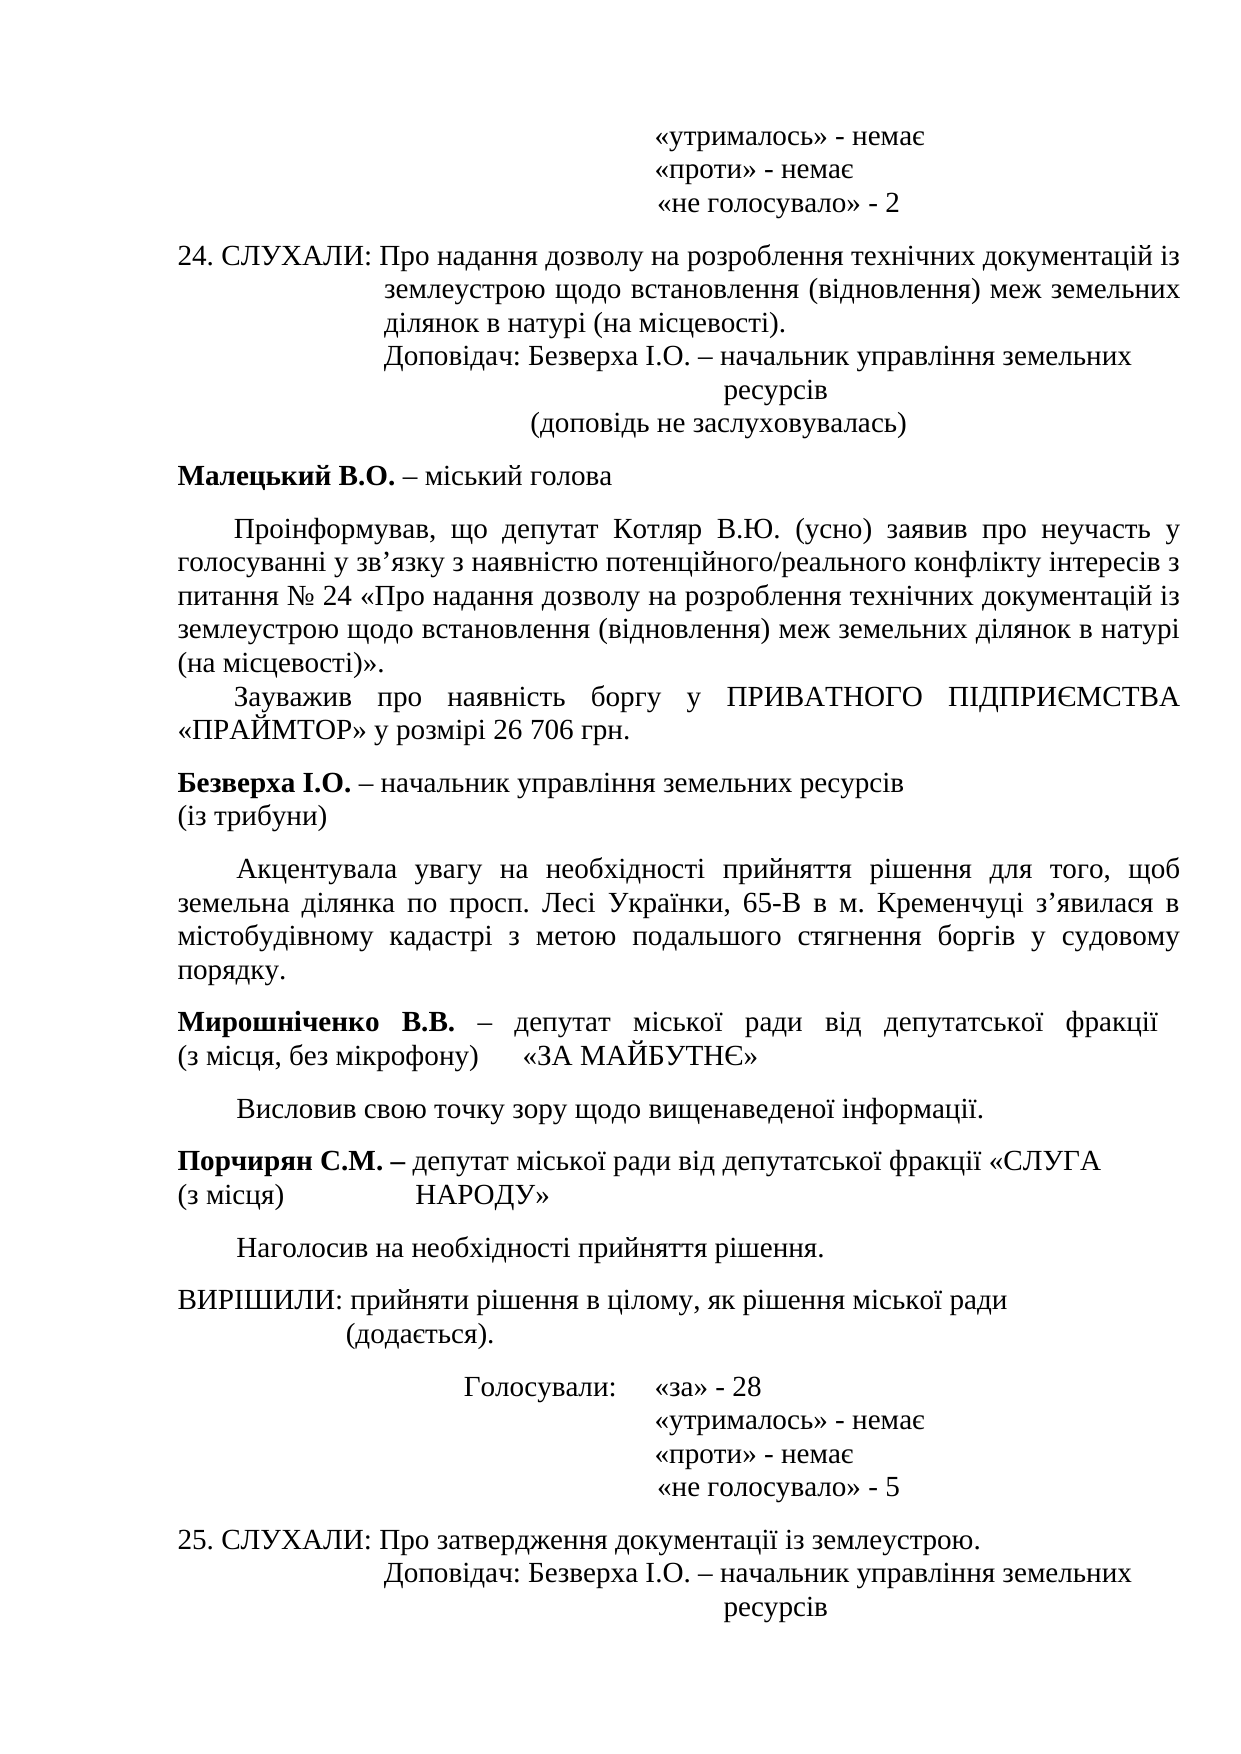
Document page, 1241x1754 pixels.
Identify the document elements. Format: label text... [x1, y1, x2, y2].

text Акцентувала увагу на необхідності прийняття рішення для того, щоб земельна ділянка по просп. Лесі Українки, 65-В в м. Кременчуці з’явилася в містобудівному кадастрі з метою подальшого стягнення боргів у судовому порядку. [177, 851, 1181, 985]
text 25. СЛУХАЛИ: Про затвердження документації із землеустрою. [177, 1522, 1181, 1556]
text Мирошніченко В.В. – депутат міської ради від депутатської фракції (з місця, без мікрофону) «ЗА МАЙБУТНЄ» [177, 1004, 1181, 1072]
text Доповідач: Безверха І.О. – начальник управління земельних [177, 338, 1181, 372]
text «утрималось» - немає [177, 1402, 1181, 1436]
text «утрималось» - немає [177, 118, 1181, 152]
text Порчирян С.М. – депутат міської ради від депутатської фракції «СЛУГА [177, 1143, 1181, 1177]
text (доповідь не заслуховувалась) [325, 406, 1181, 439]
text (з місця) НАРОДУ» [177, 1177, 1181, 1211]
text ресурсів [177, 372, 1181, 406]
text Наголосив на необхідності прийняття рішення. [177, 1230, 1181, 1263]
text ВИРІШИЛИ: прийняти рішення в цілому, як рішення міської ради [177, 1282, 1181, 1316]
text ресурсів [177, 1589, 1181, 1623]
text «проти» - немає [177, 152, 1181, 185]
text Доповідач: Безверха І.О. – начальник управління земельних [177, 1556, 1181, 1589]
text Голосували: «за» - 28 [325, 1369, 1181, 1402]
text Малецький В.О. – міський голова [177, 458, 1181, 492]
text (із трибуни) [177, 798, 1181, 832]
text Проінформував, що депутат Котляр В.Ю. (усно) заявив про неучасть у голосуванні у зв’язку з наявністю потенційного/реального конфлікту інтересів з питання № 24 «Про надання дозволу на розроблення технічних документацій із землеустрою щодо встановлення (відновлення) меж земельних ділянок в натурі (на місцевості)». [177, 511, 1181, 679]
text Безверха І.О. – начальник управління земельних ресурсів [177, 765, 1181, 798]
text Зауважив про наявність боргу у ПРИВАТНОГО ПІДПРИЄМСТВА «ПРАЙМТОР» у розмірі 26 706 грн. [177, 679, 1181, 746]
text «не голосувало» - 2 [177, 185, 1181, 219]
text 24. СЛУХАЛИ: Про надання дозволу на розроблення технічних документацій із землеустрою щодо встановлення (відновлення) меж земельних ділянок в натурі (на місцевості). [177, 238, 1181, 338]
text (додається). [177, 1316, 1181, 1349]
text Висловив свою точку зору щодо вищенаведеної інформації. [177, 1091, 1181, 1124]
text «проти» - немає [177, 1436, 1181, 1469]
text «не голосувало» - 5 [177, 1469, 1181, 1503]
